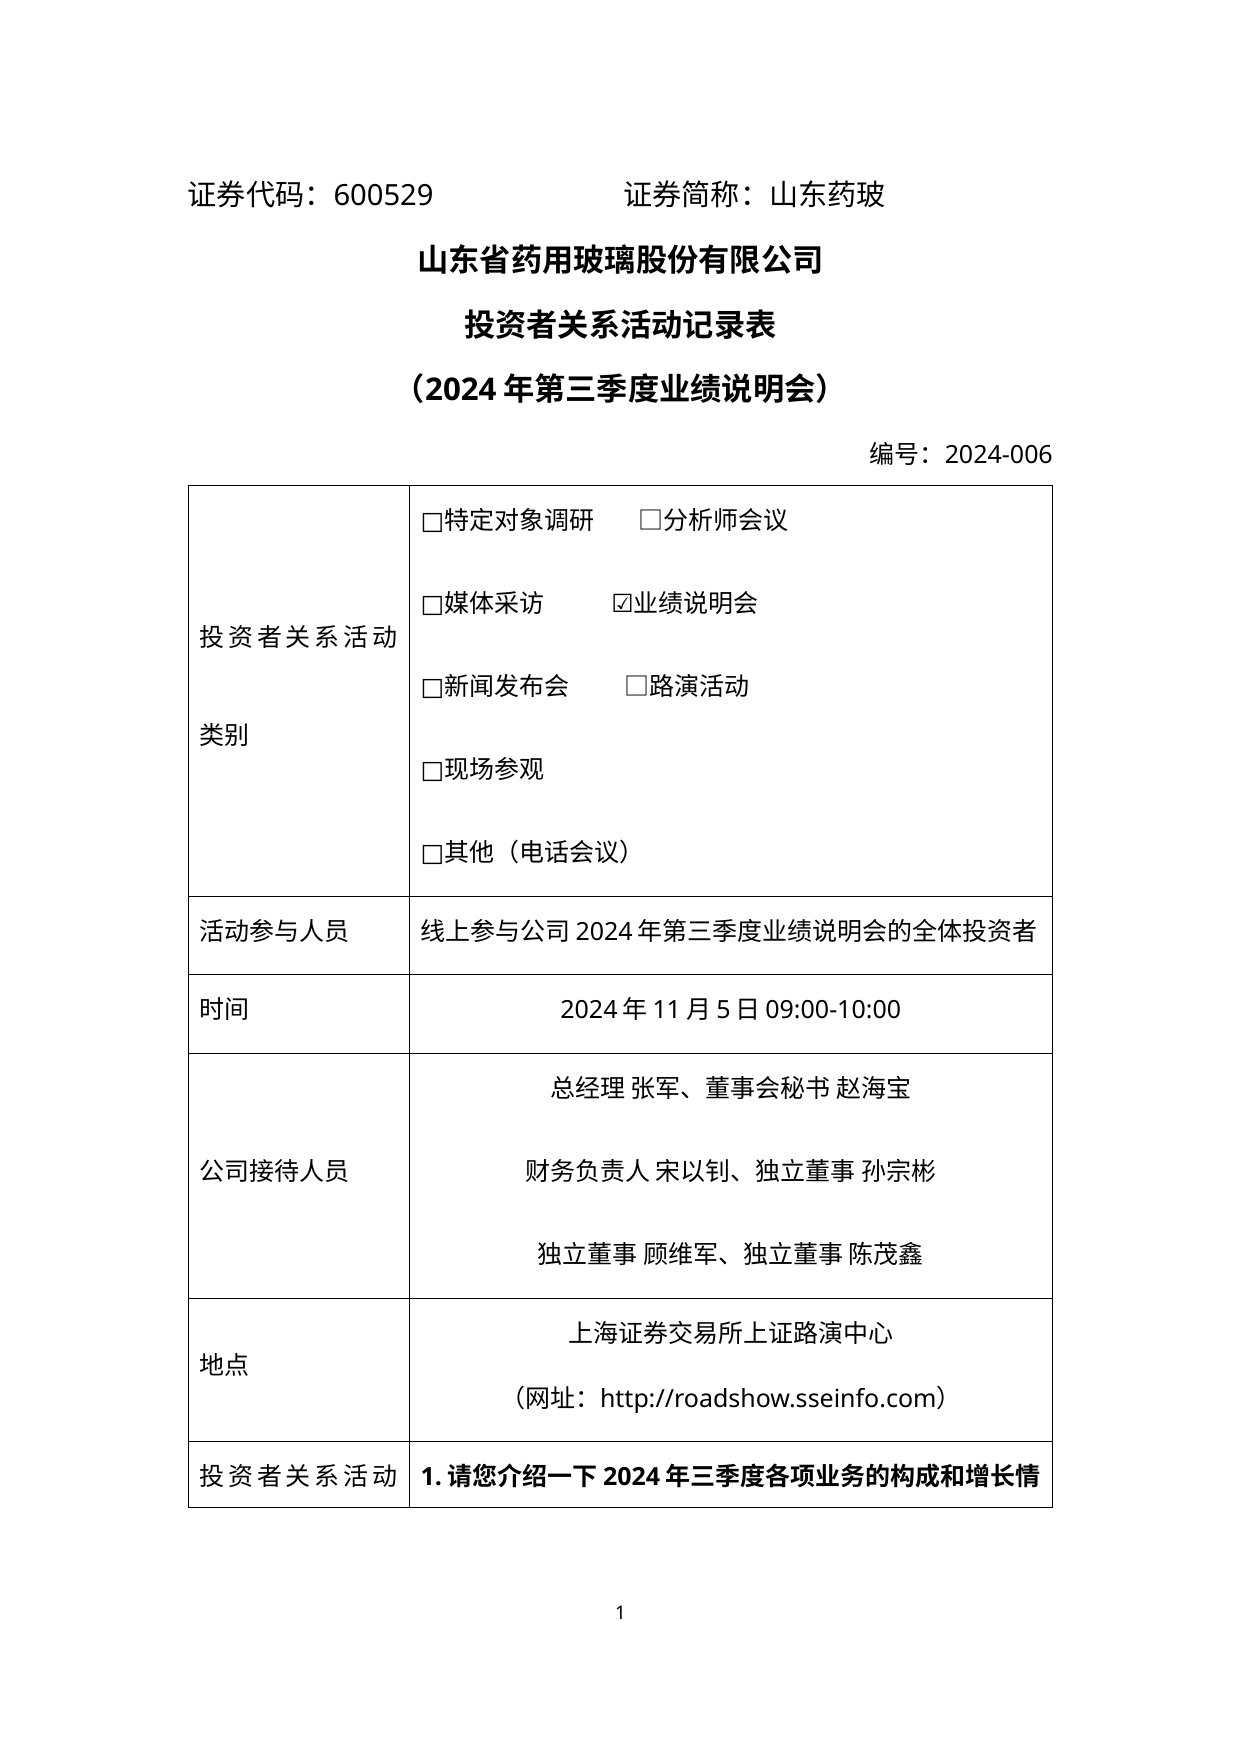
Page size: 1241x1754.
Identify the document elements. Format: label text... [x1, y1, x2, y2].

text 编号：2024-006 [187, 420, 1053, 485]
table_cell 地点 [189, 1299, 409, 1441]
table_cell 时间 [189, 975, 409, 1053]
text 山东省药用玻璃股份有限公司 [187, 225, 1053, 290]
table_header 投资者关系活动类别 [189, 486, 409, 896]
text （2024年第三季度业绩说明会） [187, 355, 1053, 420]
table_cell 2024年11月5日09:00-10:00 [410, 975, 1052, 1053]
table_cell 活动参与人员 [189, 897, 409, 974]
table_cell 公司接待人员 [189, 1054, 409, 1298]
table_cell 上海证券交易所上证路演中心 （网址：http://roadshow.sseinfo.com） [410, 1299, 1052, 1441]
text 证券代码：600529 证券简称：山东药玻 [187, 160, 1053, 225]
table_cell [410, 1442, 1052, 1507]
table_cell 线上参与公司2024年第三季度业绩说明会的全体投资者 [410, 897, 1052, 974]
table_cell 总经理 张军、董事会秘书 赵海宝 财务负责人 宋以钊、独立董事 孙宗彬 独立董事 顾维军、独立董事 陈茂鑫 [410, 1054, 1052, 1298]
table_cell 投资者关系活动主要内容介绍 [189, 1442, 409, 1507]
table_header □特定对象调研 □分析师会议 □媒体采访 ☑业绩说明会 □新闻发布会 □路演活动 □现场参观 □其他（电话会议） [410, 486, 1052, 896]
text 投资者关系活动记录表 [187, 290, 1053, 355]
